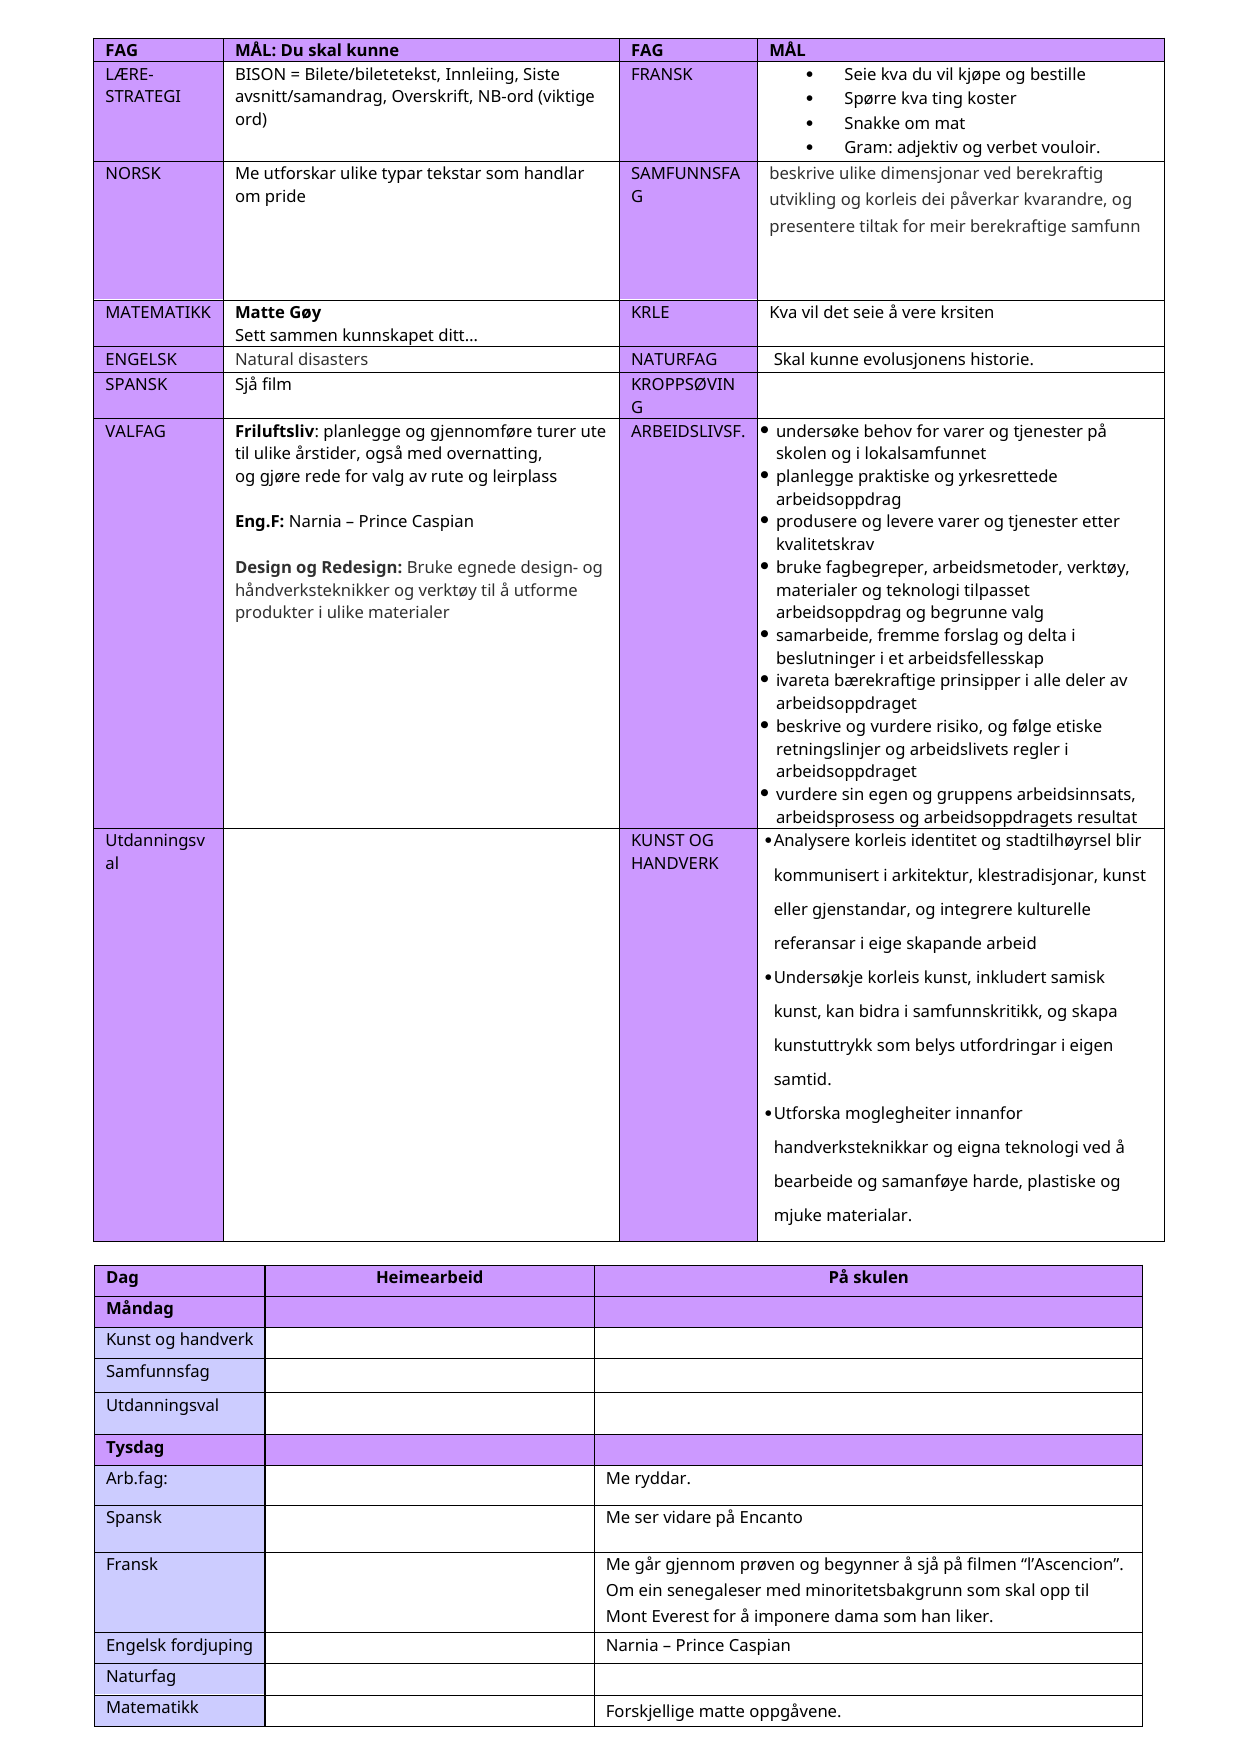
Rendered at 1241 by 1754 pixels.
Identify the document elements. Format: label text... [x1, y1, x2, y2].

table_cell [266, 1435, 594, 1465]
table_cell NATURFAG [620, 347, 757, 372]
table_header MÅL [758, 39, 1164, 61]
table_cell [595, 1328, 1142, 1358]
table_cell [224, 829, 619, 1241]
table_cell ARBEIDSLIVSF. [620, 419, 757, 828]
table_cell Naturfag [95, 1664, 264, 1694]
table_header FAG [94, 39, 223, 61]
table_header MÅL: Du skal kunne [224, 39, 619, 61]
table_cell [266, 1359, 594, 1392]
table_cell Narnia – Prince Caspian [595, 1633, 1142, 1663]
table_cell Kva vil det seie å vere krsiten [758, 301, 1164, 346]
table_cell [595, 1664, 1142, 1694]
table_cell [595, 1393, 1142, 1434]
table_cell SPANSK [94, 373, 223, 418]
table_cell KRLE [620, 301, 757, 346]
table_cell NORSK [94, 162, 223, 299]
table_cell [595, 1359, 1142, 1392]
table_cell MATEMATIKK [94, 301, 223, 346]
table_cell [595, 1435, 1142, 1465]
table_header Heimearbeid [266, 1266, 594, 1296]
table_cell [595, 1297, 1142, 1327]
table_cell Sjå film [224, 373, 619, 418]
table_cell Arb.fag: [95, 1466, 264, 1505]
table_cell beskrive ulike dimensjonar ved berekraftig utvikling og korleis dei påverkar kvarandre, og presentere tiltak for meir berekraftige samfunn [758, 162, 1164, 299]
table_cell FRANSK [620, 62, 757, 161]
table_cell [266, 1297, 594, 1327]
table_cell [266, 1664, 594, 1694]
table_cell Friluftsliv: planlegge og gjennomføre turer ute til ulike årstider, også med overnatting, og gjøre rede for valg av rute og leirplass Eng.F: Narnia – Prince Caspian Design og Redesign: Bruke egnede design- og håndverksteknikker og verktøy til å utforme produkter i ulike materialer [224, 419, 619, 828]
table_cell [266, 1506, 594, 1552]
table_cell Seie kva du vil kjøpe og bestille Spørre kva ting koster Snakke om mat Gram: adjektiv og verbet vouloir. [758, 62, 1164, 161]
table_header Dag [95, 1266, 264, 1296]
table_cell [758, 373, 1164, 418]
table_cell [266, 1696, 594, 1726]
table_cell Skal kunne evolusjonens historie. [758, 347, 1164, 372]
table_cell Tysdag [95, 1435, 264, 1465]
table_cell undersøke behov for varer og tjenester på skolen og i lokalsamfunnet planlegge praktiske og yrkesrettede arbeidsoppdrag produsere og levere varer og tjenester etter kvalitetskrav bruke fagbegreper, arbeidsmetoder, verktøy, materialer og teknologi tilpasset arbeidsoppdrag og begrunne valg samarbeide, fremme forslag og delta i beslutninger i et arbeidsfellesskap ivareta bærekraftige prinsipper i alle deler av arbeidsoppdraget beskrive og vurdere risiko, og følge etiske retningslinjer og arbeidslivets regler i arbeidsoppdraget vurdere sin egen og gruppens arbeidsinnsats, arbeidsprosess og arbeidsoppdragets resultat [758, 419, 1164, 828]
table_cell Me ser vidare på Encanto [595, 1506, 1142, 1552]
table_cell Matte Gøy Sett sammen kunnskapet ditt… [224, 301, 619, 346]
table_cell [266, 1633, 594, 1663]
table_cell Forskjellige matte oppgåvene. [595, 1696, 1142, 1726]
table_cell ENGELSK [94, 347, 223, 372]
table_cell Utdanningsval [94, 829, 223, 1241]
table_cell KROPPSØVING [620, 373, 757, 418]
table_cell BISON = Bilete/biletetekst, Innleiing, Siste avsnitt/samandrag, Overskrift, NB-ord (viktige ord) [224, 62, 619, 161]
table_cell [266, 1393, 594, 1434]
table_cell SAMFUNNSFAG [620, 162, 757, 299]
table_cell LÆRE-STRATEGI [94, 62, 223, 161]
table_cell [266, 1328, 594, 1358]
table_cell [266, 1553, 594, 1632]
table_cell Natural disasters [224, 347, 619, 372]
table_cell Me går gjennom prøven og begynner å sjå på filmen “l’Ascencion”. Om ein senegaleser med minoritetsbakgrunn som skal opp til Mont Everest for å imponere dama som han liker. [595, 1553, 1142, 1632]
table_cell KUNST OG HANDVERK [620, 829, 757, 1241]
table_cell Spansk [95, 1506, 264, 1552]
table_cell Kunst og handverk [95, 1328, 264, 1358]
table_cell VALFAG [94, 419, 223, 828]
table_cell [266, 1466, 594, 1505]
table_cell Måndag [95, 1297, 264, 1327]
table_cell Fransk [95, 1553, 264, 1632]
table_cell Analysere korleis identitet og stadtilhøyrsel blir kommunisert i arkitektur, klestradisjonar, kunst eller gjenstandar, og integrere kulturelle referansar i eige skapande arbeid Undersøkje korleis kunst, inkludert samisk kunst, kan bidra i samfunnskritikk, og skapa kunstuttrykk som belys utfordringar i eigen samtid. Utforska moglegheiter innanfor handverksteknikkar og eigna teknologi ved å bearbeide og samanføye harde, plastiske og mjuke materialar. [758, 829, 1164, 1241]
table_cell Engelsk fordjuping [95, 1633, 264, 1663]
table_cell Samfunnsfag [95, 1359, 264, 1392]
table_header På skulen [595, 1266, 1142, 1296]
table_cell Me ryddar. [595, 1466, 1142, 1505]
table_cell Me utforskar ulike typar tekstar som handlar om pride [224, 162, 619, 299]
table_header FAG [620, 39, 757, 61]
table_cell Utdanningsval [95, 1393, 264, 1434]
table_cell Matematikk [95, 1696, 264, 1726]
